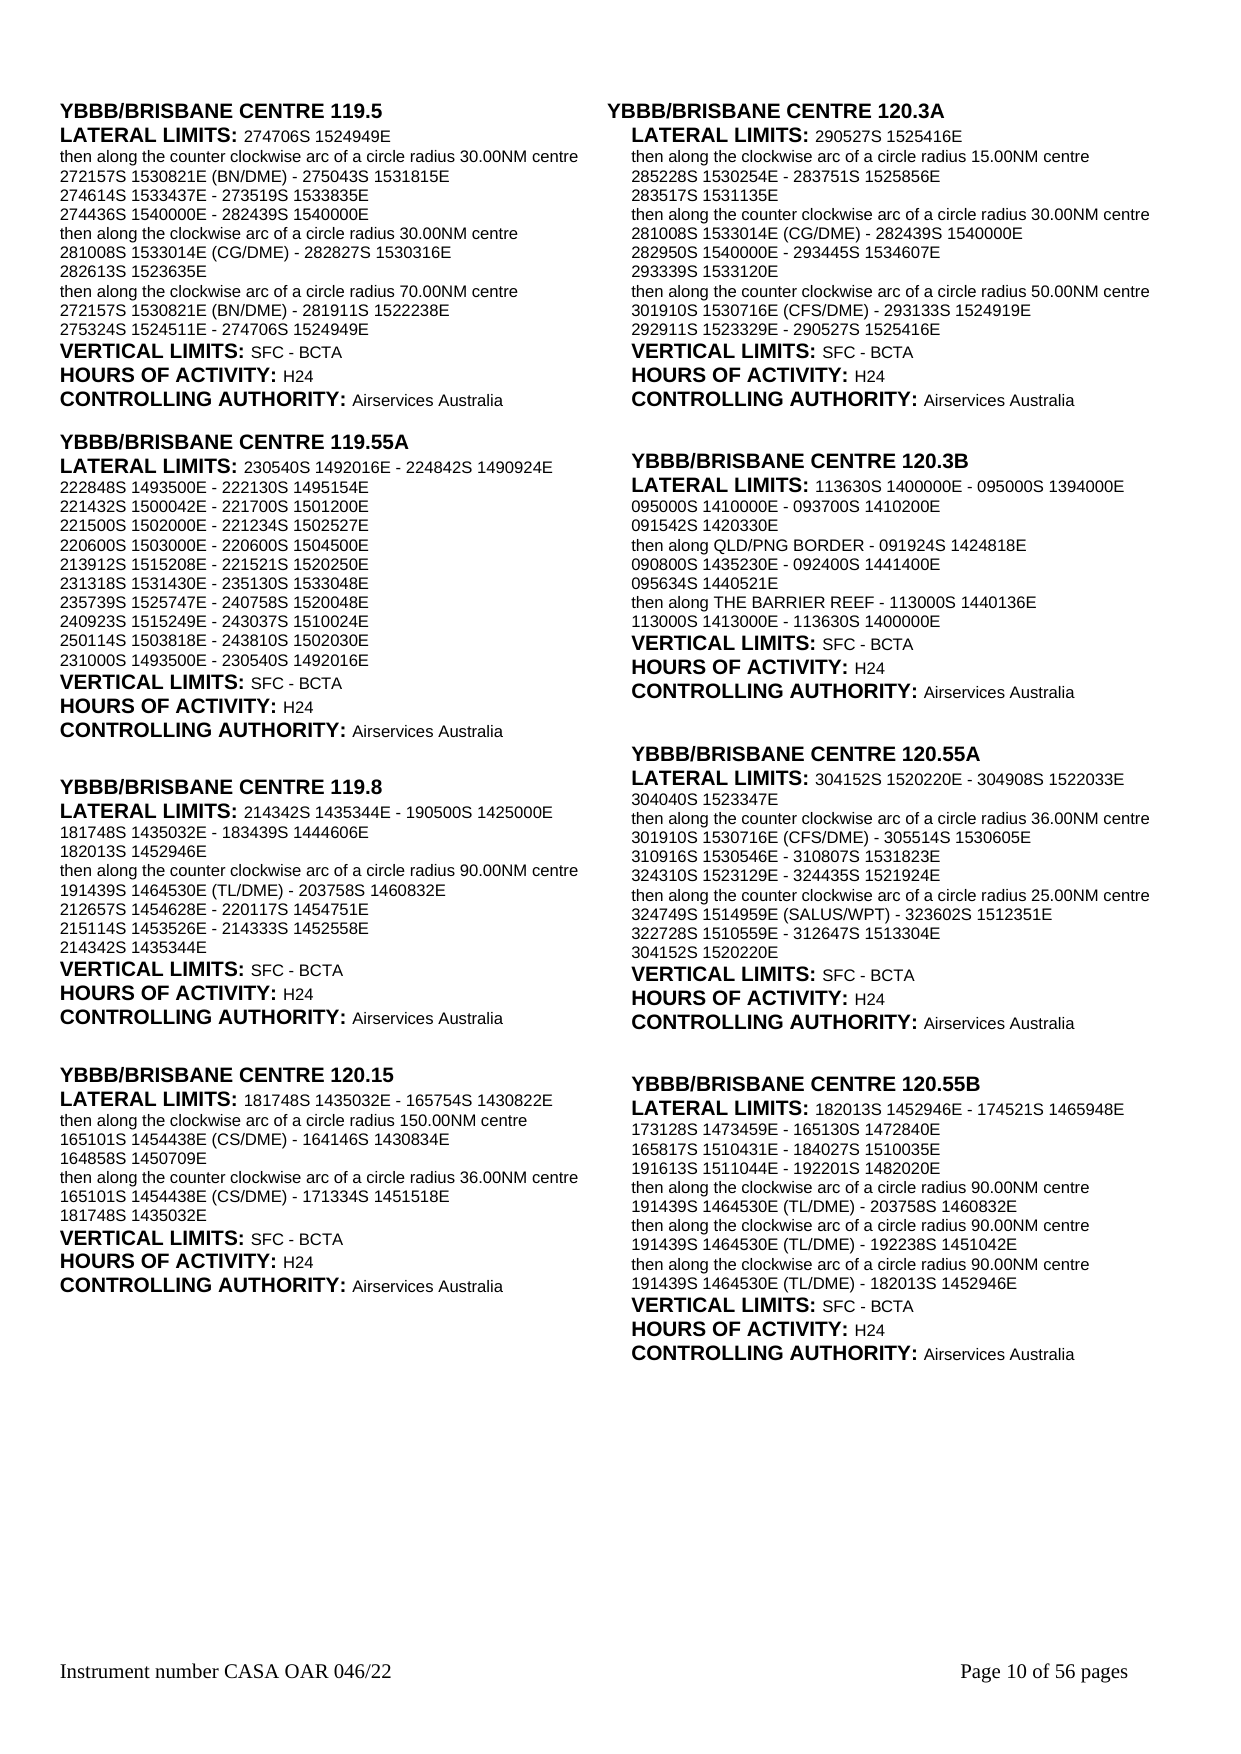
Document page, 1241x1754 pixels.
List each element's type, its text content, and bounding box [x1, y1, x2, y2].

text 165101S 1454438E (CS/DME) - 164146S 1430834E [59, 1129, 594, 1149]
text CONTROLLING AUTHORITY: Airservices AustraliaYBBB/BRISBANE CENTRE 120.3A [59, 1273, 594, 1297]
text then along THE BARRIER REEF - 113000S 1440136E [631, 593, 1203, 612]
text LATERAL LIMITS: 290527S 1525416E [631, 123, 1203, 147]
text VERTICAL LIMITS: SFC - BCTA [631, 1293, 1203, 1317]
text 191613S 1511044E - 192201S 1482020E [631, 1158, 1203, 1178]
text YBBB/BRISBANE CENTRE 120.55B [631, 1072, 1203, 1096]
text 191439S 1464530E (TL/DME) - 182013S 1452946E [631, 1273, 1203, 1293]
subtitle HOURS OF ACTIVITY: H24 [59, 1249, 594, 1273]
text then along the counter clockwise arc of a circle radius 50.00NM centre [631, 281, 1203, 301]
text 231318S 1531430E - 235130S 1533048E [59, 574, 594, 593]
text VERTICAL LIMITS: SFC - BCTA [59, 1225, 594, 1249]
text 212657S 1454628E - 220117S 1454751E [59, 899, 594, 919]
text 304040S 1523347E [631, 789, 1203, 809]
text 275324S 1524511E - 274706S 1524949E [59, 320, 594, 339]
text CONTROLLING AUTHORITY: Airservices Australia [59, 717, 594, 741]
text VERTICAL LIMITS: SFC - BCTA [59, 339, 594, 363]
text 304152S 1520220E [631, 943, 1203, 962]
text then along the clockwise arc of a circle radius 90.00NM centre [631, 1254, 1203, 1273]
text 182013S 1452946E [59, 842, 594, 861]
text 274614S 1533437E - 273519S 1533835E [35, 186, 594, 205]
text 165817S 1510431E - 184027S 1510035E [631, 1139, 1203, 1158]
text then along the counter clockwise arc of a circle radius 30.00NM centre [631, 205, 1203, 224]
text then along the clockwise arc of a circle radius 150.00NM centre [59, 1110, 594, 1129]
text HOURS OF ACTIVITY: H24 [59, 363, 594, 387]
text then along the clockwise arc of a circle radius 30.00NM centre [35, 224, 594, 243]
text then along the clockwise arc of a circle radius 15.00NM centre [631, 147, 1203, 166]
text CONTROLLING AUTHORITY: Airservices Australia [631, 1341, 1203, 1364]
text then along the counter clockwise arc of a circle radius 36.00NM centre [59, 1168, 594, 1187]
text LATERAL LIMITS: 304152S 1520220E - 304908S 1522033E [631, 766, 1203, 789]
text 285228S 1530254E - 283751S 1525856E [631, 166, 1203, 186]
text 272157S 1530821E (BN/DME) - 275043S 1531815E [35, 166, 594, 186]
text 293339S 1533120E [631, 262, 1203, 281]
text then along QLD/PNG BORDER - 091924S 1424818E [631, 535, 1203, 554]
text 281008S 1533014E (CG/DME) - 282439S 1540000E [631, 224, 1203, 243]
text HOURS OF ACTIVITY: H24 [631, 655, 1203, 679]
text CONTROLLING AUTHORITY: Airservices Australia [631, 679, 1203, 703]
text VERTICAL LIMITS: SFC - BCTA [631, 339, 1177, 363]
text 272157S 1530821E (BN/DME) - 281911S 1522238E [35, 301, 594, 320]
text 213912S 1515208E - 221521S 1520250E [59, 554, 594, 574]
text then along the clockwise arc of a circle radius 90.00NM centre [631, 1178, 1203, 1197]
text 240923S 1515249E - 243037S 1510024E [59, 612, 594, 631]
subtitle YBBB/BRISBANE CENTRE 119.8 [59, 775, 594, 799]
text VERTICAL LIMITS: SFC - BCTA [59, 957, 594, 981]
text 281008S 1533014E (CG/DME) - 282827S 1530316E [35, 243, 594, 262]
text 181748S 1435032E [59, 1206, 594, 1225]
subtitle HOURS OF ACTIVITY: H24 [59, 981, 594, 1005]
text CONTROLLING AUTHORITY: Airservices Australia [59, 387, 594, 411]
text then along the clockwise arc of a circle radius 90.00NM centre [631, 1216, 1203, 1235]
text VERTICAL LIMITS: SFC - BCTA [59, 669, 594, 693]
text 231000S 1493500E - 230540S 1492016E [59, 650, 594, 669]
text 214342S 1435344E [59, 938, 594, 957]
text HOURS OF ACTIVITY: H24 [59, 693, 594, 717]
text 322728S 1510559E - 312647S 1513304E [631, 924, 1203, 943]
text 173128S 1473459E - 165130S 1472840E [631, 1120, 1203, 1139]
text then along the counter clockwise arc of a circle radius 36.00NM centre [631, 809, 1203, 828]
text 191439S 1464530E (TL/DME) - 203758S 1460832E [59, 880, 594, 899]
text 221500S 1502000E - 221234S 1502527E [59, 516, 594, 535]
text 301910S 1530716E (CFS/DME) - 293133S 1524919E [631, 301, 1203, 320]
text 250114S 1503818E - 243810S 1502030E [59, 631, 594, 650]
text then along the counter clockwise arc of a circle radius 25.00NM centre [631, 885, 1203, 904]
text LATERAL LIMITS: 274706S 1524949E [35, 123, 594, 147]
text 235739S 1525747E - 240758S 1520048E [59, 593, 594, 612]
text 274436S 1540000E - 282439S 1540000E [35, 205, 594, 224]
text 191439S 1464530E (TL/DME) - 203758S 1460832E [631, 1197, 1203, 1216]
text 310916S 1530546E - 310807S 1531823E [631, 847, 1203, 866]
text LATERAL LIMITS: 214342S 1435344E - 190500S 1425000E [59, 799, 594, 823]
subtitle HOURS OF ACTIVITY: H24 [631, 986, 1203, 1010]
text 164858S 1450709E [59, 1149, 594, 1168]
text LATERAL LIMITS: 230540S 1492016E - 224842S 1490924E [59, 454, 594, 478]
text 095000S 1410000E - 093700S 1410200E [631, 497, 1203, 516]
text 282613S 1523635E [35, 262, 594, 281]
text 191439S 1464530E (TL/DME) - 192238S 1451042E [631, 1235, 1203, 1254]
text 324749S 1514959E (SALUS/WPT) - 323602S 1512351E [631, 904, 1203, 924]
text LATERAL LIMITS: 113630S 1400000E - 095000S 1394000E [631, 473, 1203, 497]
text 221432S 1500042E - 221700S 1501200E [59, 497, 594, 516]
text 091542S 1420330E [631, 516, 1203, 535]
text VERTICAL LIMITS: SFC - BCTA [631, 962, 1177, 986]
text VERTICAL LIMITS: SFC - BCTA [631, 631, 1203, 655]
text HOURS OF ACTIVITY: H24 [631, 363, 1177, 387]
text 222848S 1493500E - 222130S 1495154E [59, 478, 594, 497]
text 220600S 1503000E - 220600S 1504500E [59, 535, 594, 554]
text 282950S 1540000E - 293445S 1534607E [631, 243, 1203, 262]
text 181748S 1435032E - 183439S 1444606E [59, 823, 594, 842]
text 292911S 1523329E - 290527S 1525416E [631, 320, 1177, 339]
text 095634S 1440521E [631, 574, 1203, 593]
text then along the counter clockwise arc of a circle radius 30.00NM centre [35, 147, 594, 166]
subtitle HOURS OF ACTIVITY: H24 [631, 1317, 1203, 1341]
text LATERAL LIMITS: 181748S 1435032E - 165754S 1430822E [59, 1086, 594, 1110]
subtitle YBBB/BRISBANE CENTRE 119.55A [59, 430, 594, 454]
subtitle YBBB/BRISBANE CENTRE 120.15 [59, 1062, 594, 1086]
text then along the counter clockwise arc of a circle radius 90.00NM centre [59, 861, 594, 880]
text 215114S 1453526E - 214333S 1452558E [59, 919, 594, 938]
text 324310S 1523129E - 324435S 1521924E [631, 866, 1203, 885]
text 165101S 1454438E (CS/DME) - 171334S 1451518E [59, 1187, 594, 1206]
text 113000S 1413000E - 113630S 1400000E [631, 612, 1203, 631]
subtitle YBBB/BRISBANE CENTRE 120.55A [631, 742, 1203, 766]
text CONTROLLING AUTHORITY: Airservices Australia [59, 1005, 594, 1029]
subtitle YBBB/BRISBANE CENTRE 119.5 [59, 99, 594, 123]
text CONTROLLING AUTHORITY: Airservices Australia [631, 387, 1203, 411]
text 301910S 1530716E (CFS/DME) - 305514S 1530605E [631, 828, 1203, 847]
text CONTROLLING AUTHORITY: Airservices Australia [631, 1010, 1203, 1034]
text LATERAL LIMITS: 182013S 1452946E - 174521S 1465948E [631, 1096, 1203, 1120]
subtitle YBBB/BRISBANE CENTRE 120.3B [631, 449, 1203, 473]
text 283517S 1531135E [631, 186, 1203, 205]
text then along the clockwise arc of a circle radius 70.00NM centre [35, 281, 594, 301]
text 090800S 1435230E - 092400S 1441400E [631, 554, 1203, 574]
